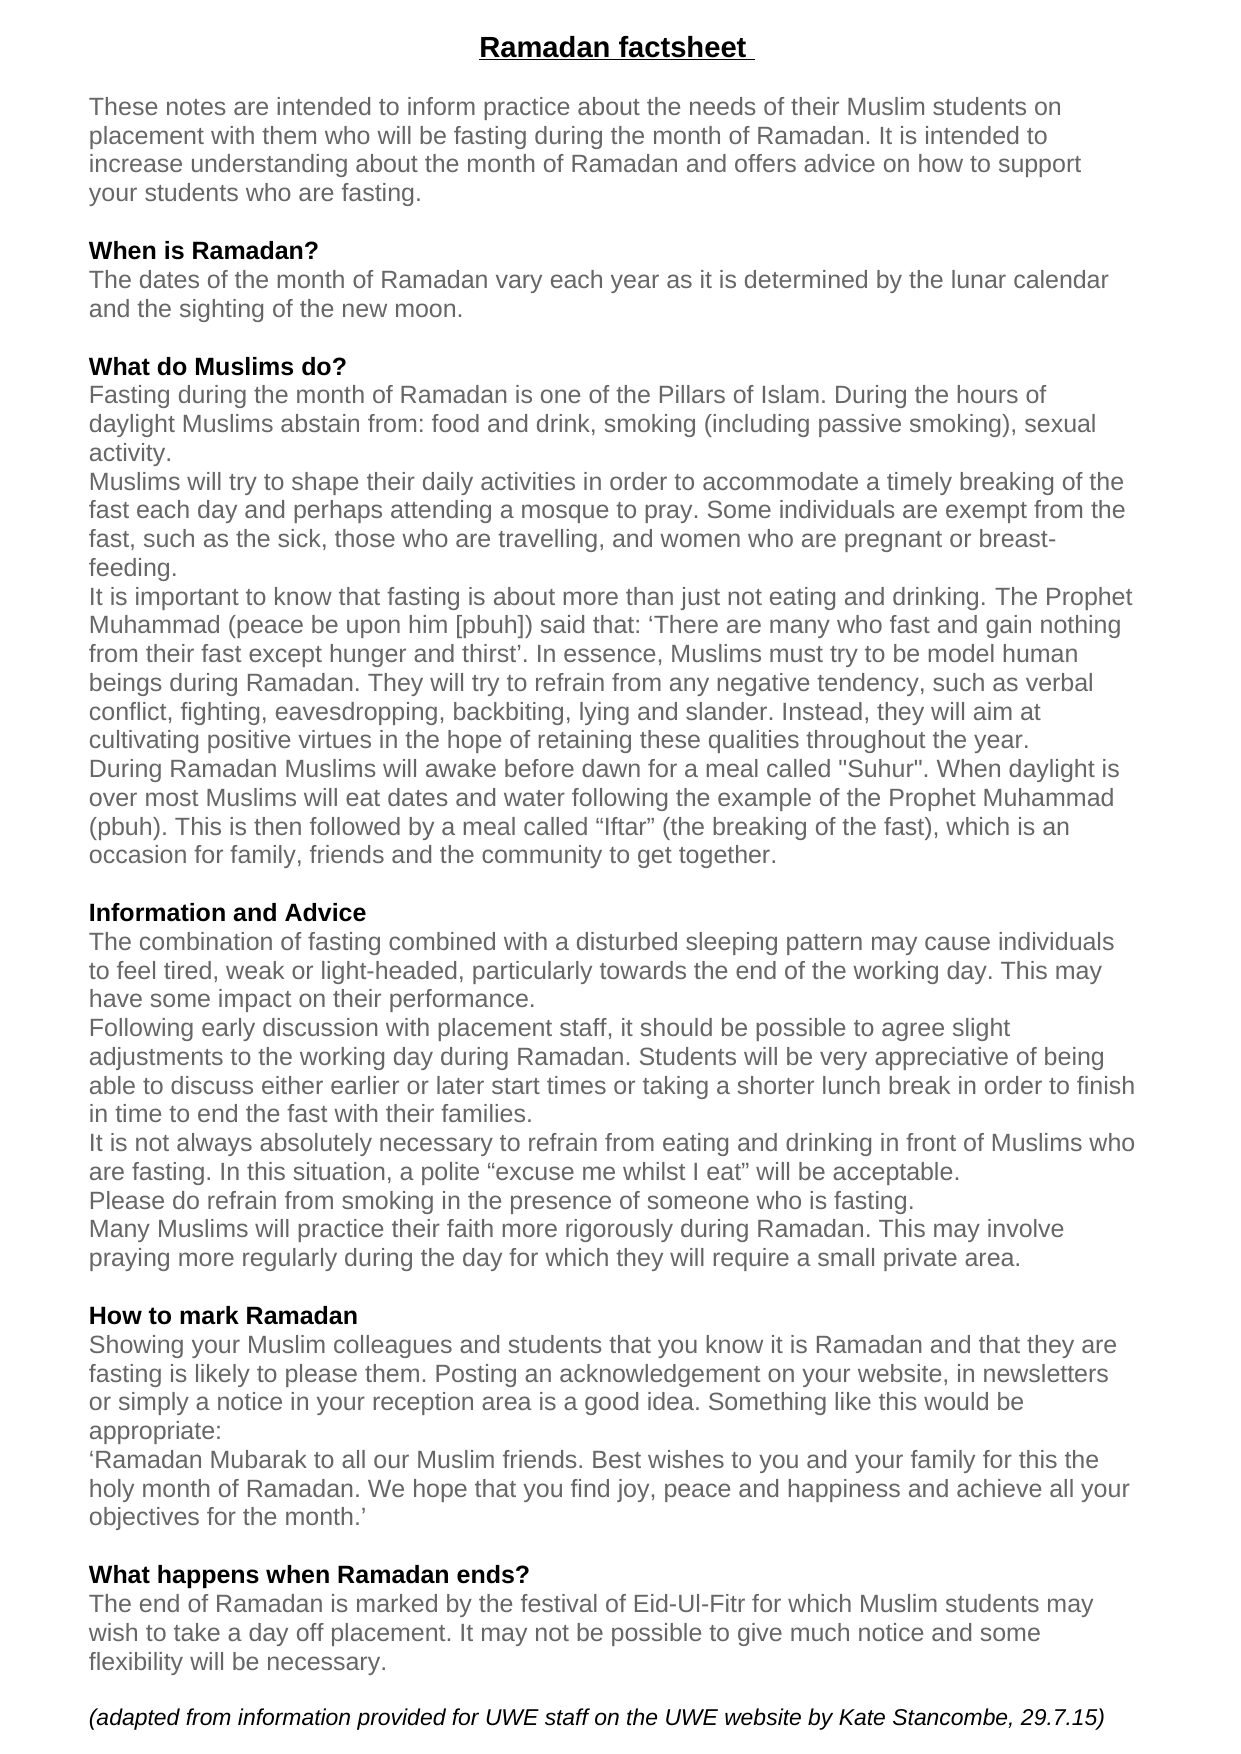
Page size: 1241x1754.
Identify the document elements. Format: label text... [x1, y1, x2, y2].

text (adapted from information provided for UWE staff on the UWE website by Kate Stancombe, 29.7.15) [89, 1704, 1137, 1730]
text Information and Advice [89, 898, 1137, 927]
text ‘Ramadan Mubarak to all our Muslim friends. Best wishes to you and your family for this the holy month of Ramadan. We hope that you find joy, peace and happiness and achieve all your objectives for the month.’ [89, 1445, 1137, 1531]
text The end of Ramadan is marked by the festival of Eid-Ul-Fitr for which Muslim students may wish to take a day off placement. It may not be possible to give much notice and some flexibility will be necessary. [89, 1589, 1137, 1675]
text It is important to know that fasting is about more than just not eating and drinking. The Prophet Muhammad (peace be upon him [pbuh]) said that: ‘There are many who fast and gain nothing from their fast except hunger and thirst’. In essence, Muslims must try to be model human beings during Ramadan. They will try to refrain from any negative tendency, such as verbal conflict, fighting, eavesdropping, backbiting, lying and slander. Instead, they will aim at cultivating positive virtues in the hope of retaining these qualities throughout the year. [89, 581, 1137, 754]
text Following early discussion with placement staff, it should be possible to agree slight adjustments to the working day during Ramadan. Students will be very appreciative of being able to discuss either earlier or later start times or taking a shorter lunch break in order to finish in time to end the fast with their families. [89, 1013, 1137, 1128]
text Muslims will try to shape their daily activities in order to accommodate a timely breaking of the fast each day and perhaps attending a mosque to pray. Some individuals are exempt from the fast, such as the sick, those who are travelling, and women who are pregnant or breast-feeding. [89, 466, 1137, 581]
text When is Ramadan? [89, 236, 1137, 265]
text These notes are intended to inform practice about the needs of their Muslim students on placement with them who will be fasting during the month of Ramadan. It is intended to increase understanding about the month of Ramadan and offers advice on how to support your students who are fasting. [89, 92, 1137, 207]
text The dates of the month of Ramadan vary each year as it is determined by the lunar calendar and the sighting of the new moon. [89, 265, 1137, 322]
text How to mark Ramadan [89, 1301, 1137, 1330]
text Ramadan factsheet [89, 29, 1137, 63]
text Fasting during the month of Ramadan is one of the Pillars of Islam. During the hours of daylight Muslims abstain from: food and drink, smoking (including passive smoking), sexual activity. [89, 380, 1137, 466]
text What do Muslims do? [89, 351, 1137, 380]
text During Ramadan Muslims will awake before dawn for a meal called "Suhur". When daylight is over most Muslims will eat dates and water following the example of the Prophet Muhammad (pbuh). This is then followed by a meal called “Iftar” (the breaking of the fast), which is an occasion for family, friends and the community to get together. [89, 754, 1137, 869]
text What happens when Ramadan ends? [89, 1560, 1137, 1589]
text Please do refrain from smoking in the presence of someone who is fasting. [89, 1186, 1137, 1214]
text Many Muslims will practice their faith more rigorously during Ramadan. This may involve praying more regularly during the day for which they will require a small private area. [89, 1214, 1137, 1272]
text The combination of fasting combined with a disturbed sleeping pattern may cause individuals to feel tired, weak or light-headed, particularly towards the end of the working day. This may have some impact on their performance. [89, 927, 1137, 1013]
text Showing your Muslim colleagues and students that you know it is Ramadan and that they are fasting is likely to please them. Posting an acknowledgement on your website, in newsletters or simply a notice in your reception area is a good idea. Something like this would be appropriate: [89, 1330, 1137, 1445]
text It is not always absolutely necessary to refrain from eating and drinking in front of Muslims who are fasting. In this situation, a polite “excuse me whilst I eat” will be acceptable. [89, 1128, 1137, 1186]
